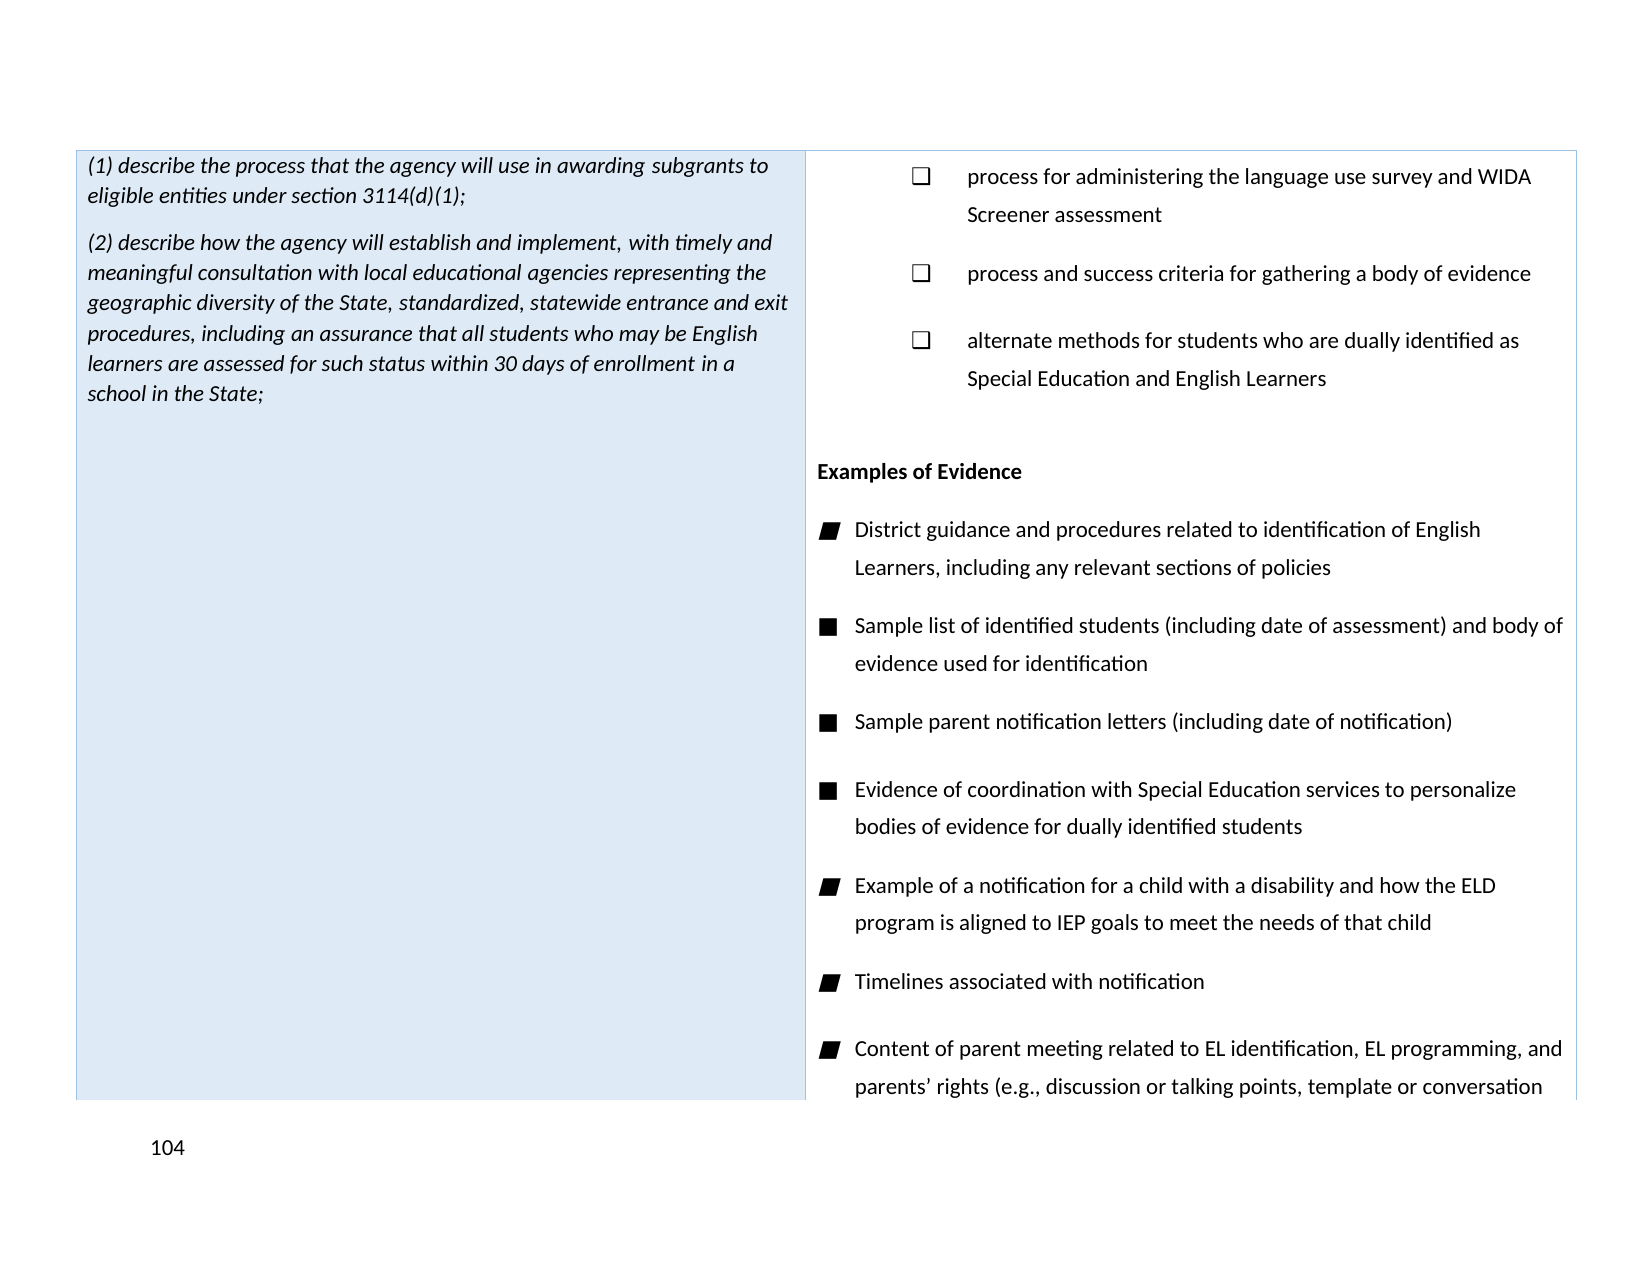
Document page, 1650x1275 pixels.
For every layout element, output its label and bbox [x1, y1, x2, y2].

table_cell [806, 151, 1576, 1100]
table_cell [77, 151, 805, 1100]
